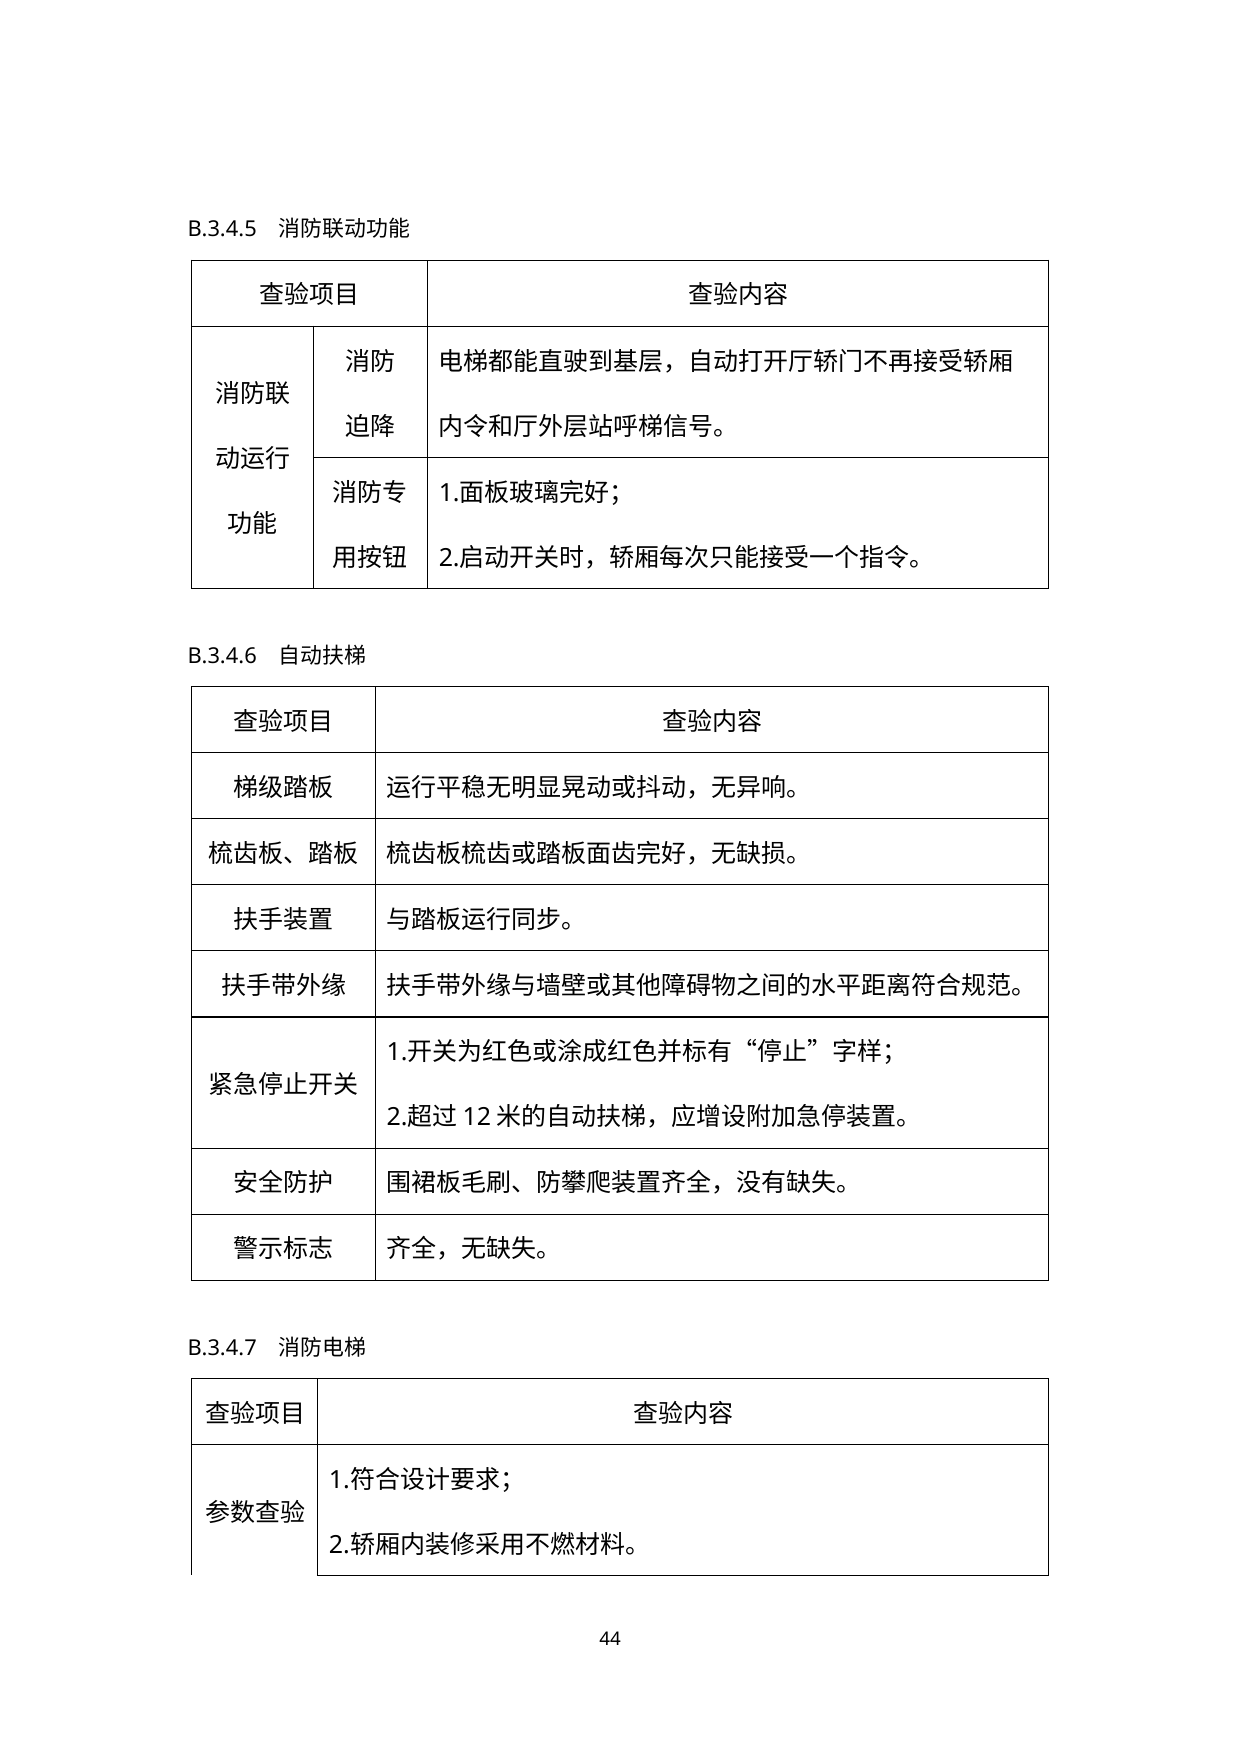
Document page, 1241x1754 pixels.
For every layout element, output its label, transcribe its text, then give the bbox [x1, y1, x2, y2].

table_cell 与踏板运行同步。 [376, 885, 1048, 950]
table_header 查验内容 [428, 261, 1048, 326]
table_header 查验项目 [192, 1379, 317, 1444]
table_cell 梳齿板、踏板 [192, 819, 375, 884]
table_cell 1.开关为红色或涂成红色并标有“停止”字样； 2.超过12米的自动扶梯，应增设附加急停装置。 [376, 1018, 1048, 1147]
table_header 查验内容 [376, 687, 1048, 752]
table_header 查验项目 [192, 261, 427, 326]
text 自动扶梯 [187, 637, 1053, 670]
table_header 查验项目 [192, 687, 375, 752]
table_cell 扶手带外缘与墙壁或其他障碍物之间的水平距离符合规范。 [376, 951, 1048, 1016]
text 消防联动功能 [187, 211, 1053, 243]
table_cell 消防 迫降 [314, 327, 427, 457]
table_cell 消防联动运行功能 [192, 327, 313, 588]
table_cell 紧急停止开关 [192, 1018, 375, 1147]
table_cell 齐全，无缺失。 [376, 1215, 1048, 1279]
table_cell 围裙板毛刷、防攀爬装置齐全，没有缺失。 [376, 1149, 1048, 1213]
table_cell 警示标志 [192, 1215, 375, 1279]
table_cell 安全防护 [192, 1149, 375, 1213]
table_cell 梳齿板梳齿或踏板面齿完好，无缺损。 [376, 819, 1048, 884]
table_cell 1.面板玻璃完好； 2.启动开关时，轿厢每次只能接受一个指令。 [428, 458, 1048, 588]
table_cell 扶手带外缘 [192, 951, 375, 1016]
table_cell 运行平稳无明显晃动或抖动，无异响。 [376, 753, 1048, 818]
table_cell 1.符合设计要求； 2.轿厢内装修采用不燃材料。 [318, 1445, 1048, 1575]
table_cell 参数查验 [192, 1445, 317, 1575]
table_cell 扶手装置 [192, 885, 375, 950]
table_cell 消防专用按钮 [314, 458, 427, 588]
table_header 查验内容 [318, 1379, 1048, 1444]
text 消防电梯 [187, 1329, 1053, 1362]
table_cell 电梯都能直驶到基层，自动打开厅轿门不再接受轿厢内令和厅外层站呼梯信号。 [428, 327, 1048, 457]
table_cell 梯级踏板 [192, 753, 375, 818]
